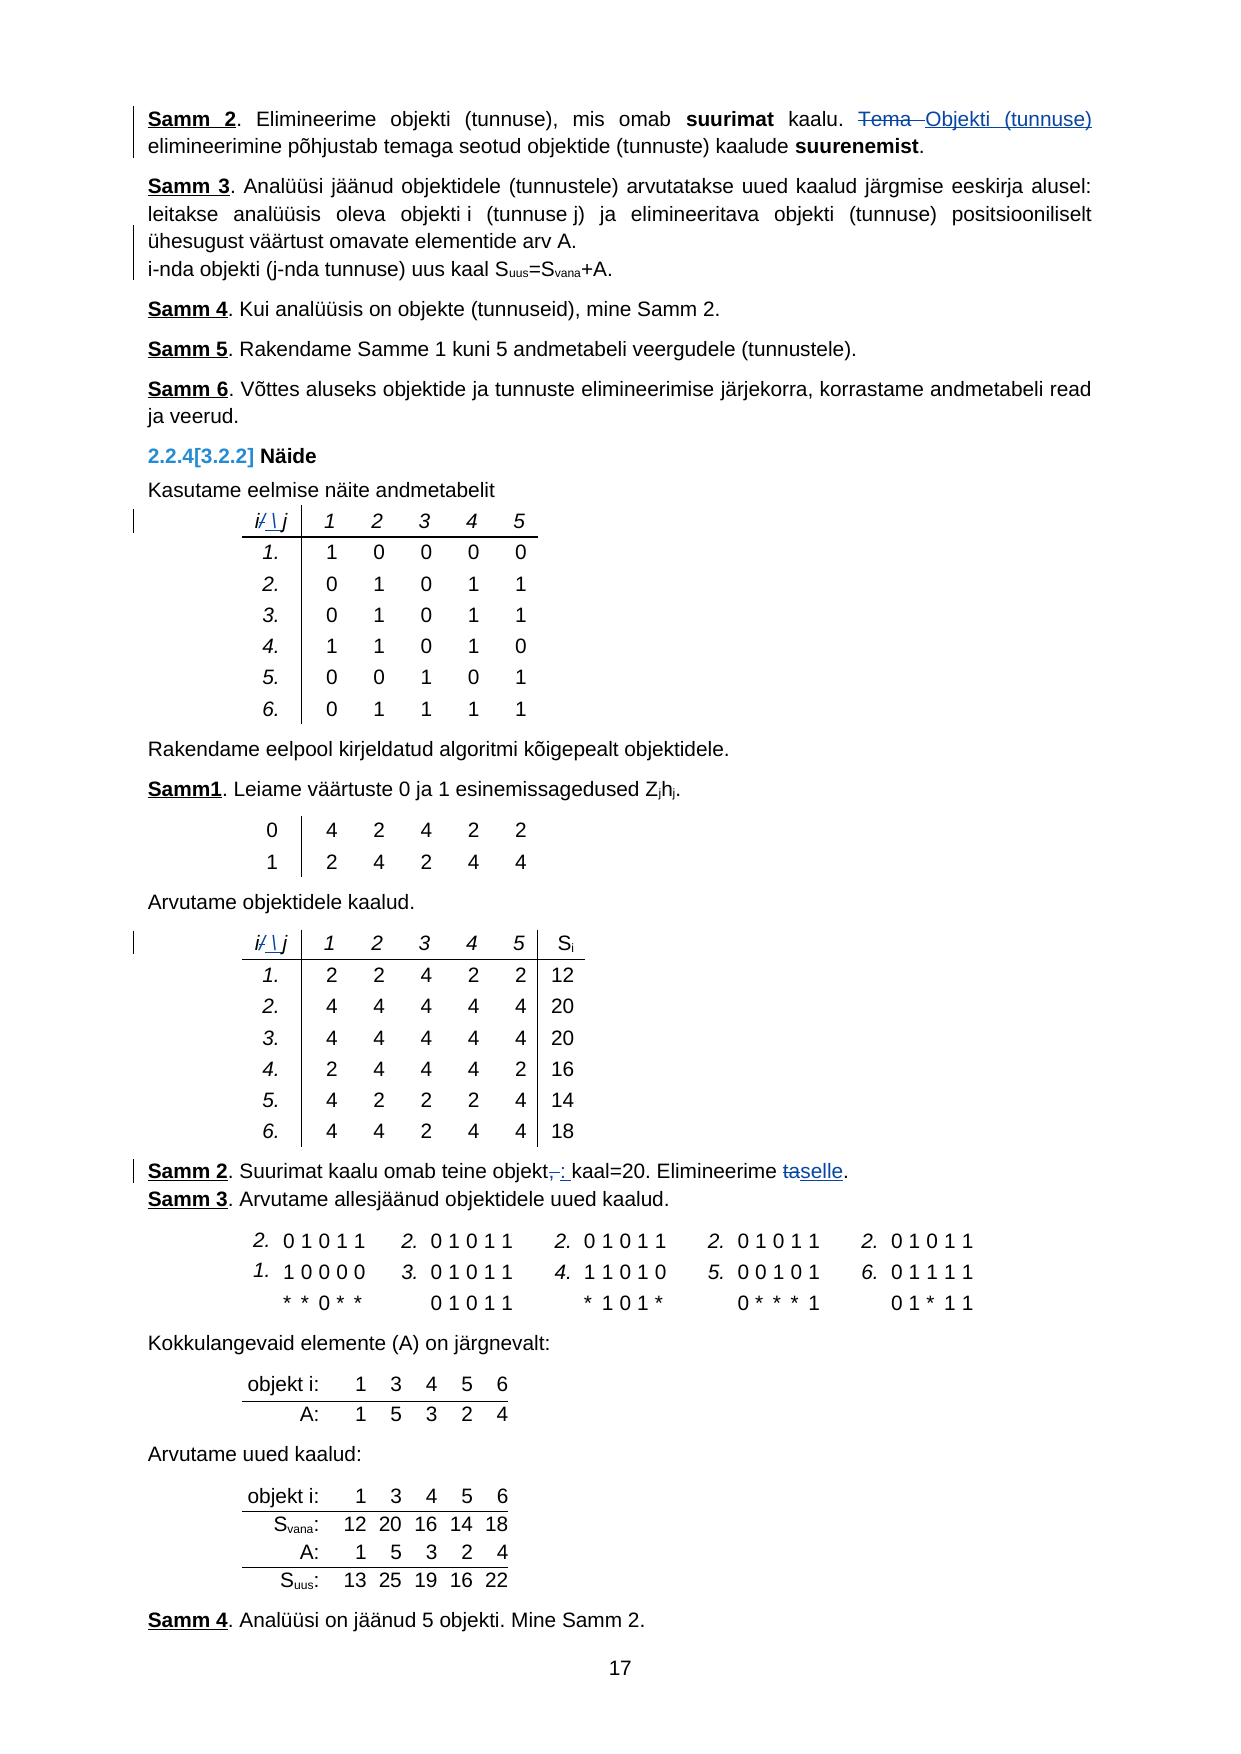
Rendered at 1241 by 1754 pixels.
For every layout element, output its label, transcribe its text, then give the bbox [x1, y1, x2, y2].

table_cell 0 [396, 630, 443, 661]
table_cell 0 [302, 661, 348, 693]
text Samm 2. Suurimat kaalu omab teine objektkaal=20. Elimineerime . [148, 1159, 1092, 1183]
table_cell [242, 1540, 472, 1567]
table_cell 3. [242, 599, 301, 630]
table_cell 0 [349, 661, 396, 693]
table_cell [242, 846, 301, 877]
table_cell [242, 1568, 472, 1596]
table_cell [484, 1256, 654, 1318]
text Samm 2. Elimineerime objekti (tunnuse), mis omab suurimat kaalu. elimineerimine põhjustab temaga seotud objektide (tunnuste) kaalude suurenemist. [148, 106, 1092, 158]
table_cell 0 [443, 538, 490, 568]
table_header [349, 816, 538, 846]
text Arvutame objektidele kaalud. [148, 889, 1092, 913]
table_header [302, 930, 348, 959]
table_cell 1 [443, 568, 490, 599]
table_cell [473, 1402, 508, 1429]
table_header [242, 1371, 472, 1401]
table_cell 0 [443, 661, 490, 693]
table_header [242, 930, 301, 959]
table_cell 1 [349, 630, 396, 661]
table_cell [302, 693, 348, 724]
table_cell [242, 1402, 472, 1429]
table_cell 1 [302, 630, 348, 661]
text Samm 5. Rakendame Samme 1 kuni 5 andmetabeli veergudele (tunnustele). [148, 336, 1092, 360]
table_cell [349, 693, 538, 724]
table_header 3 [396, 505, 443, 536]
text Näide [148, 444, 1092, 468]
table_cell 0 [396, 538, 443, 568]
table_cell 0 [490, 538, 538, 568]
table_cell 0 [396, 599, 443, 630]
table_cell 6. [242, 693, 301, 724]
table_cell 1 [302, 538, 348, 568]
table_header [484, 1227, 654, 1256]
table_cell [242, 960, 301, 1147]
table_cell 0 [490, 630, 538, 661]
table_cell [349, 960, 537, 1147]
text Samm 4. Analüüsi on jäänud 5 objekti. Mine Samm 2. [148, 1608, 1092, 1632]
table_cell 4. [242, 630, 301, 661]
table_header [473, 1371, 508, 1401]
table_cell 2. [242, 568, 301, 599]
table_cell 0 [302, 599, 348, 630]
table_header 1 [302, 505, 348, 536]
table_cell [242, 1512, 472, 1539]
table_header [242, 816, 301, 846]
table_header 2 [349, 505, 396, 536]
table_cell 1 [443, 599, 490, 630]
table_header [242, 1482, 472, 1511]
table_header 5 [490, 505, 538, 536]
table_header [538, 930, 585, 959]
text Kokkulangevaid elemente (A) on järgnevalt: [148, 1331, 1092, 1355]
text Samm 3. Arvutame allesjäänud objektidele uued kaalud. [148, 1187, 1092, 1211]
table_cell 0 [302, 568, 348, 599]
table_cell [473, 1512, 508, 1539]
table_cell 1 [443, 630, 490, 661]
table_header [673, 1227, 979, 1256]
table_cell 1 [490, 661, 538, 693]
table_cell 1 [396, 661, 443, 693]
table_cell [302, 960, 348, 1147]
text Rakendame eelpool kirjeldatud algoritmi kõigepealt objektidele. [148, 736, 1092, 760]
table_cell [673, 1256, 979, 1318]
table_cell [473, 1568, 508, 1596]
text Samm1. Leiame väärtuste 0 ja 1 esinemissagedused Zjhj. [148, 776, 1092, 800]
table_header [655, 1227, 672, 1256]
table_cell 0 [396, 568, 443, 599]
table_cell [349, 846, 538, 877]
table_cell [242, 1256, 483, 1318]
text Kasutame eelmise näite andmetabelit [148, 478, 1092, 502]
table_cell 1 [349, 599, 396, 630]
table_cell 1 [349, 568, 396, 599]
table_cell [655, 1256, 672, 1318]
text Samm 6. Võttes aluseks objektide ja tunnuste elimineerimise järjekorra, korrastame andmetabeli read ja veerud. [148, 376, 1092, 428]
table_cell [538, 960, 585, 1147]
text Arvutame uued kaalud: [148, 1442, 1092, 1466]
table_cell 1. [242, 538, 301, 568]
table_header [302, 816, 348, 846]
table_header ij [242, 505, 301, 536]
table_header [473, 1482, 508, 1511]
table_cell 0 [349, 538, 396, 568]
table_cell 5. [242, 661, 301, 693]
table_header 4 [443, 505, 490, 536]
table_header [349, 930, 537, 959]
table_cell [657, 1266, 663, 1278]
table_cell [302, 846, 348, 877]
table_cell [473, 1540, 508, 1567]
table_cell 1 [490, 568, 538, 599]
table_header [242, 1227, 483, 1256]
text Samm 4. Kui analüüsis on objekte (tunnuseid), mine Samm 2. [148, 296, 1092, 320]
text Samm 3. Analüüsi jäänud objektidele (tunnustele) arvutatakse uued kaalud järgmise eeskirja alusel: leitakse analüüsis oleva objekti i (tunnuse j) ja elimineeritava objekti (tunnuse) positsiooniliselt ühesugust väärtust omavate elementide arv A. i-nda objekti (j-nda tunnuse) uus kaal Suus=Svana+A. [148, 174, 1092, 280]
table_cell 1 [490, 599, 538, 630]
